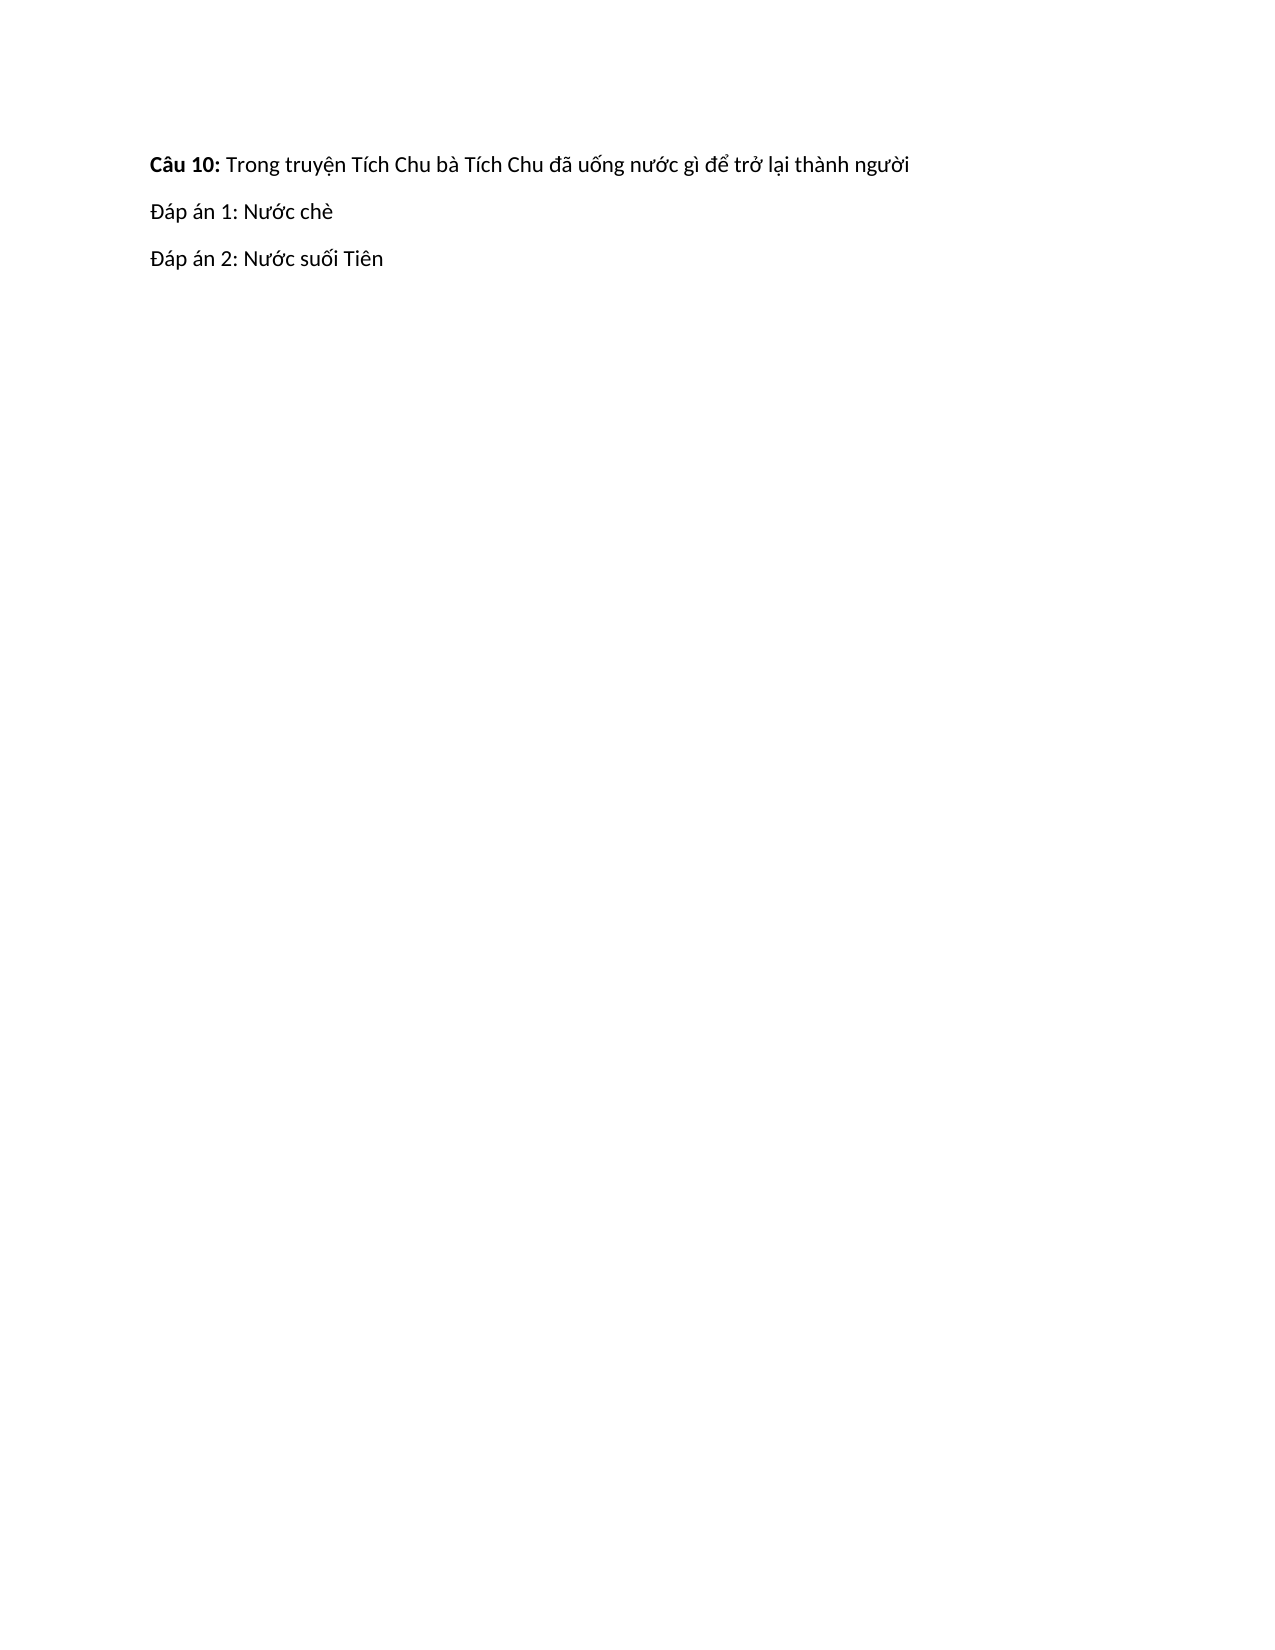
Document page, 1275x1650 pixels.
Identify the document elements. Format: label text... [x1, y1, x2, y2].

text Đáp án 2: Nước suối Tiên [150, 244, 1125, 272]
text Câu 10: Trong truyện Tích Chu bà Tích Chu đã uống nước gì để trở lại thành người [150, 150, 1125, 178]
text Đáp án 1: Nước chè [150, 197, 1125, 225]
